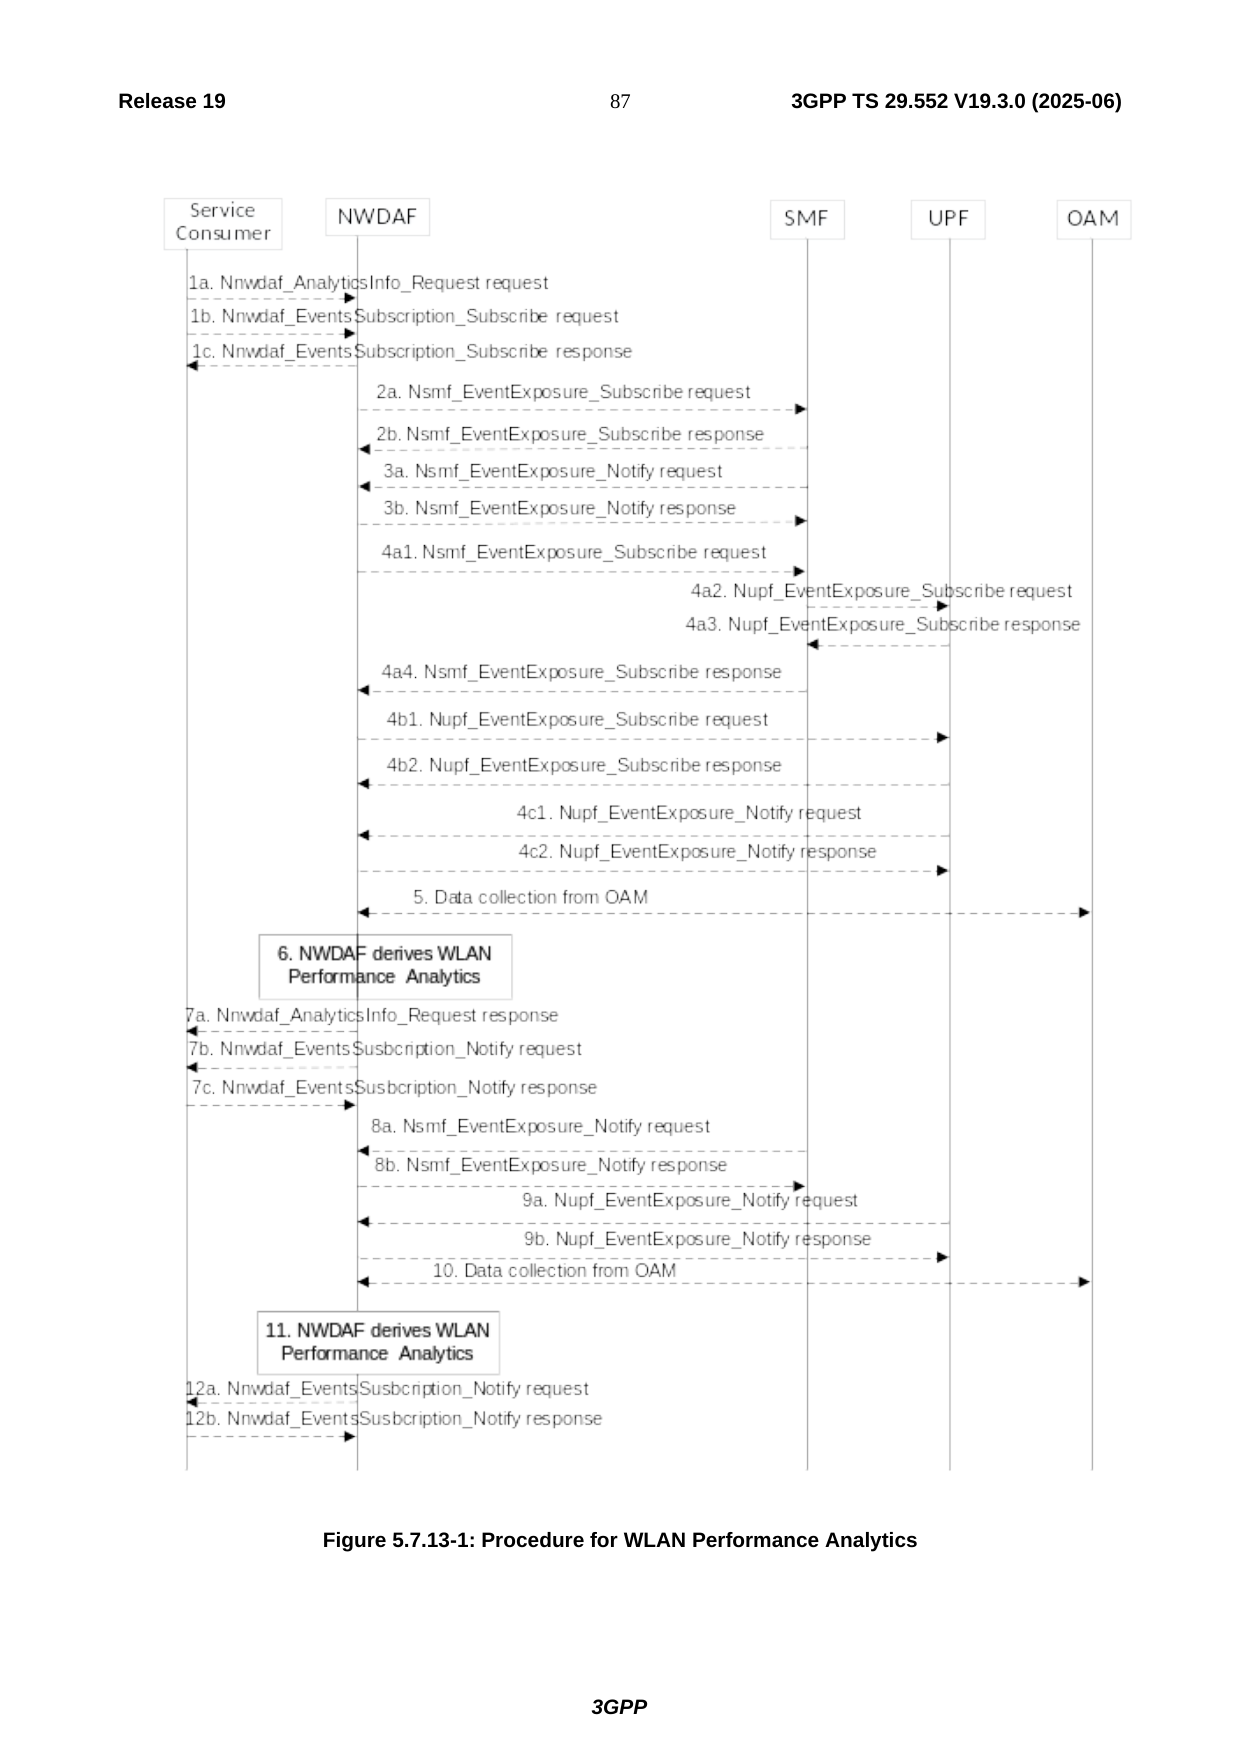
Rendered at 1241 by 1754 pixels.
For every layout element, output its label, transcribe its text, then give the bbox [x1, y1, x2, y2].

text Figure 5.7.13-1: Procedure for WLAN Performance Analytics [118, 1528, 1122, 1552]
